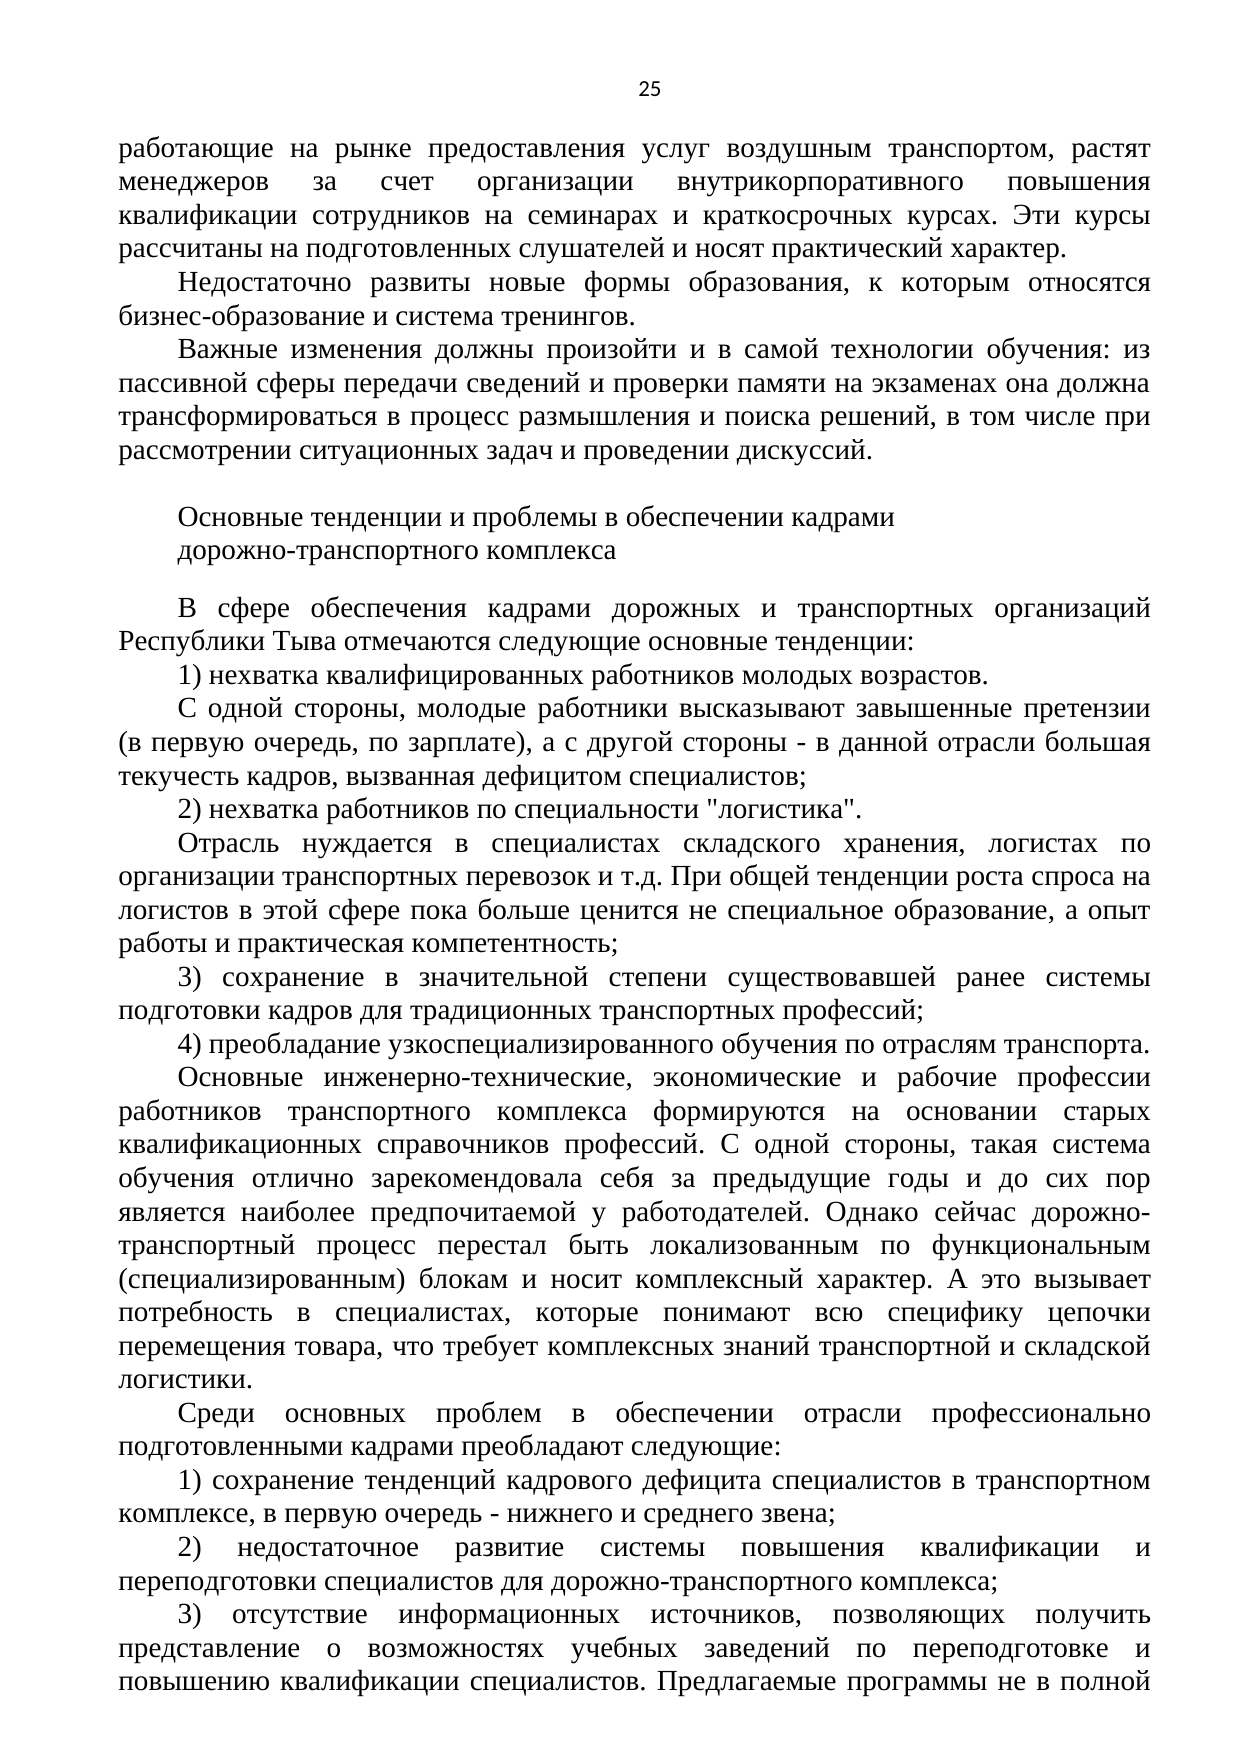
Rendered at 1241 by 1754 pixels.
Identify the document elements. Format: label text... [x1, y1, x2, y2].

text Основные инженерно-технические, экономические и рабочие профессии работников транспортного комплекса формируются на основании старых квалификационных справочников профессий. С одной стороны, такая система обучения отлично зарекомендовала себя за предыдущие годы и до сих пор является наиболее предпочитаемой у работодателей. Однако сейчас дорожно-транспортный процесс перестал быть локализованным по функциональным (специализированным) блокам и носит комплексный характер. А это вызывает потребность в специалистах, которые понимают всю специфику цепочки перемещения товара, что требует комплексных знаний транспортной и складской логистики. [118, 1059, 1152, 1395]
text С одной стороны, молодые работники высказывают завышенные претензии (в первую очередь, по зарплате), а с другой стороны - в данной отрасли большая текучесть кадров, вызванная дефицитом специалистов; [118, 691, 1152, 791]
text Основные тенденции и проблемы в обеспечении кадрами [118, 499, 1152, 532]
text 1) нехватка квалифицированных работников молодых возрастов. [118, 657, 1152, 691]
text В сфере обеспечения кадрами дорожных и транспортных организаций Республики Тыва отмечаются следующие основные тенденции: [118, 590, 1152, 657]
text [118, 1596, 1152, 1697]
text Среди основных проблем в обеспечении отрасли профессионально подготовленными кадрами преобладают следующие: [118, 1395, 1152, 1462]
text Важные изменения должны произойти и в самой технологии обучения: из пассивной сферы передачи сведений и проверки памяти на экзаменах она должна трансформироваться в процесс размышления и поиска решений, в том числе при рассмотрении ситуационных задач и проведении дискуссий. [118, 331, 1152, 465]
text дорожно-транспортного комплекса [118, 532, 1152, 566]
text 2) нехватка работников по специальности "логистика". [118, 791, 1152, 825]
text Отрасль нуждается в специалистах складского хранения, логистах по организации транспортных перевозок и т.д. При общей тенденции роста спроса на логистов в этой сфере пока больше ценится не специальное образование, а опыт работы и практическая компетентность; [118, 825, 1152, 959]
text 3) сохранение в значительной степени существовавшей ранее системы подготовки кадров для традиционных транспортных профессий; [118, 959, 1152, 1026]
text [118, 130, 1152, 264]
text 4) преобладание узкоспециализированного обучения по отраслям транспорта. [118, 1026, 1152, 1059]
text Недостаточно развиты новые формы образования, к которым относятся бизнес-образование и система тренингов. [118, 264, 1152, 331]
text 2) недостаточное развитие системы повышения квалификации и переподготовки специалистов для дорожно-транспортного комплекса; [118, 1529, 1152, 1596]
text 1) сохранение тенденций кадрового дефицита специалистов в транспортном комплексе, в первую очередь - нижнего и среднего звена; [118, 1462, 1152, 1529]
